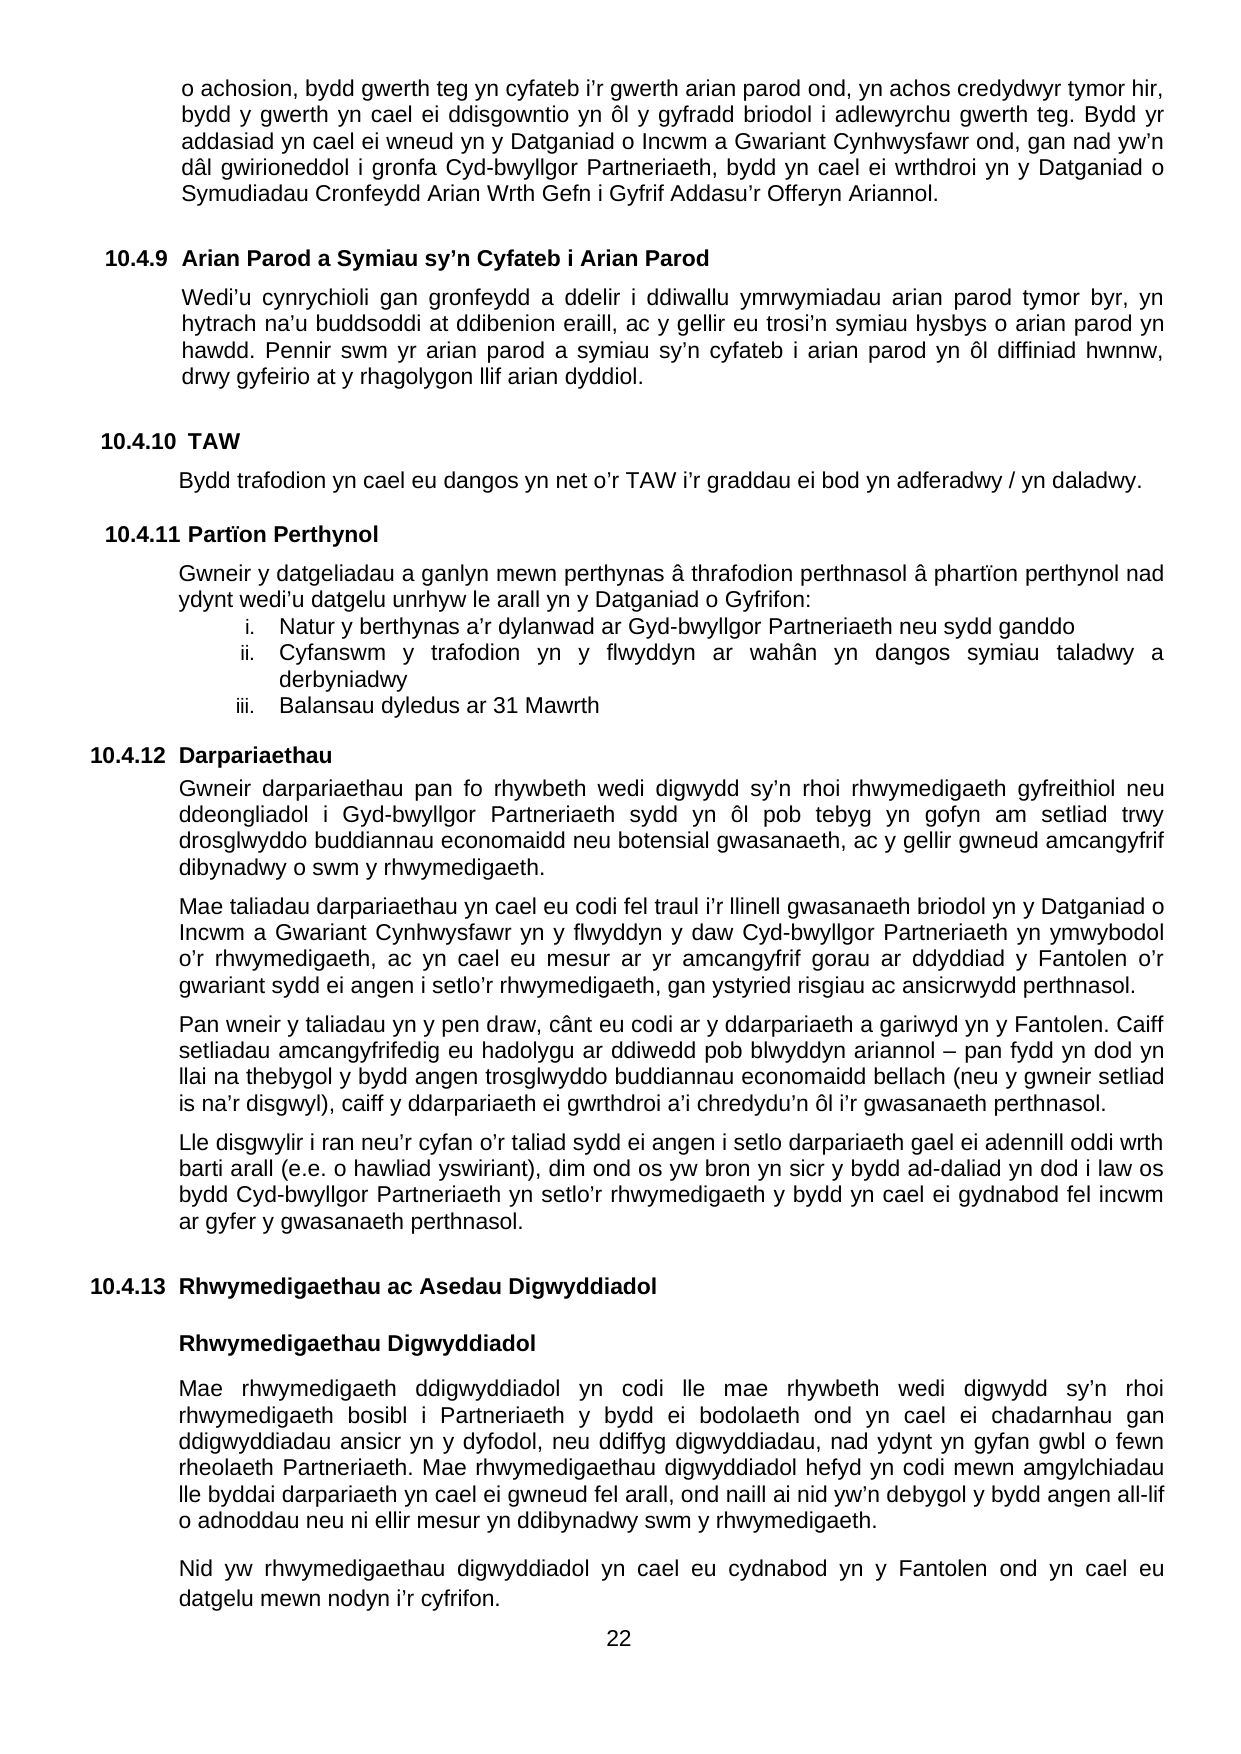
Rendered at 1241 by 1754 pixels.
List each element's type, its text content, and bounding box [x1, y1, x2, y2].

subtitle Partïon Perthynol [104, 521, 1165, 547]
subtitle TAW [100, 428, 1165, 454]
subtitle Rhwymedigaethau ac Asedau Digwyddiadol [90, 1251, 1165, 1306]
subtitle Rhwymedigaethau Digwyddiadol [178, 1307, 1165, 1362]
text Mae taliadau darpariaethau yn cael eu codi fel traul i’r llinell gwasanaeth briodol yn y Datganiad o Incwm a Gwariant Cynhwysfawr yn y flwyddyn y daw Cyd-bwyllgor Partneriaeth yn ymwybodol o’r rhwymedigaeth, ac yn cael eu mesur ar yr amcangyfrif gorau ar ddyddiad y Fantolen o’r gwariant sydd ei angen i setlo’r rhwymedigaeth, gan ystyried risgiau ac ansicrwydd perthnasol. [178, 893, 1165, 998]
text Gwneir darpariaethau pan fo rhywbeth wedi digwydd sy’n rhoi rhwymedigaeth gyfreithiol neu ddeongliadol i Gyd-bwyllgor Partneriaeth sydd yn ôl pob tebyg yn gofyn am setliad trwy drosglwyddo buddiannau economaidd neu botensial gwasanaeth, ac y gellir gwneud amcangyfrif dibynadwy o swm y rhwymedigaeth. [178, 775, 1165, 880]
subtitle Darpariaethau [90, 719, 1165, 775]
text Pan wneir y taliadau yn y pen draw, cânt eu codi ar y ddarpariaeth a gariwyd yn y Fantolen. Caiff setliadau amcangyfrifedig eu hadolygu ar ddiwedd pob blwyddyn ariannol – pan fydd yn dod yn llai na thebygol y bydd angen trosglwyddo buddiannau economaidd bellach (neu y gwneir setliad is na’r disgwyl), caiff y ddarpariaeth ei gwrthdroi a’i chredydu’n ôl i’r gwasanaeth perthnasol. [178, 1011, 1165, 1116]
list Cyfanswm y trafodion yn y flwyddyn ar wahân yn dangos symiau taladwy a derbyniadwy [240, 639, 1165, 692]
list Natur y berthynas a’r dylanwad ar Gyd-bwyllgor Partneriaeth neu sydd ganddo [245, 613, 1165, 639]
text Gwneir y datgeliadau a ganlyn mewn perthynas â thrafodion perthnasol â phartïon perthynol nad ydynt wedi’u datgelu unrhyw le arall yn y Datganiad o Gyfrifon: [178, 560, 1165, 613]
subtitle Wedi’u cynrychioli gan gronfeydd a ddelir i ddiwallu ymrwymiadau arian parod tymor byr, yn hytrach na’u buddsoddi at ddibenion eraill, ac y gellir eu trosi’n symiau hysbys o arian parod yn hawdd. Pennir swm yr arian parod a symiau sy’n cyfateb i arian parod yn ôl diffiniad hwnnw, drwy gyfeirio at y rhagolygon llif arian dyddiol. [181, 284, 1165, 389]
text Bydd trafodion yn cael eu dangos yn net o’r TAW i’r graddau ei bod yn adferadwy / yn daladwy. [178, 467, 1165, 494]
list Balansau dyledus ar 31 Mawrth [236, 692, 1165, 718]
text Mae rhwymedigaeth ddigwyddiadol yn codi lle mae rhywbeth wedi digwydd sy’n rhoi rhwymedigaeth bosibl i Partneriaeth y bydd ei bodolaeth ond yn cael ei chadarnhau gan ddigwyddiadau ansicr yn y dyfodol, neu ddiffyg digwyddiadau, nad ydynt yn gyfan gwbl o fewn rheolaeth Partneriaeth. Mae rhwymedigaethau digwyddiadol hefyd yn codi mewn amgylchiadau lle byddai darpariaeth yn cael ei gwneud fel arall, ond naill ai nid yw’n debygol y bydd angen all-lif o adnoddau neu ni ellir mesur yn ddibynadwy swm y rhwymedigaeth. [178, 1375, 1165, 1533]
subtitle Arian Parod a Symiau sy’n Cyfateb i Arian Parod [104, 245, 1165, 272]
text Lle disgwylir i ran neu’r cyfan o’r taliad sydd ei angen i setlo darpariaeth gael ei adennill oddi wrth barti arall (e.e. o hawliad yswiriant), dim ond os yw bron yn sicr y bydd ad-daliad yn dod i law os bydd Cyd-bwyllgor Partneriaeth yn setlo’r rhwymedigaeth y bydd yn cael ei gydnabod fel incwm ar gyfer y gwasanaeth perthnasol. [178, 1128, 1165, 1234]
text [181, 75, 1165, 207]
text Nid yw rhwymedigaethau digwyddiadol yn cael eu cydnabod yn y Fantolen ond yn cael eu datgelu mewn nodyn i’r cyfrifon. [178, 1554, 1165, 1611]
